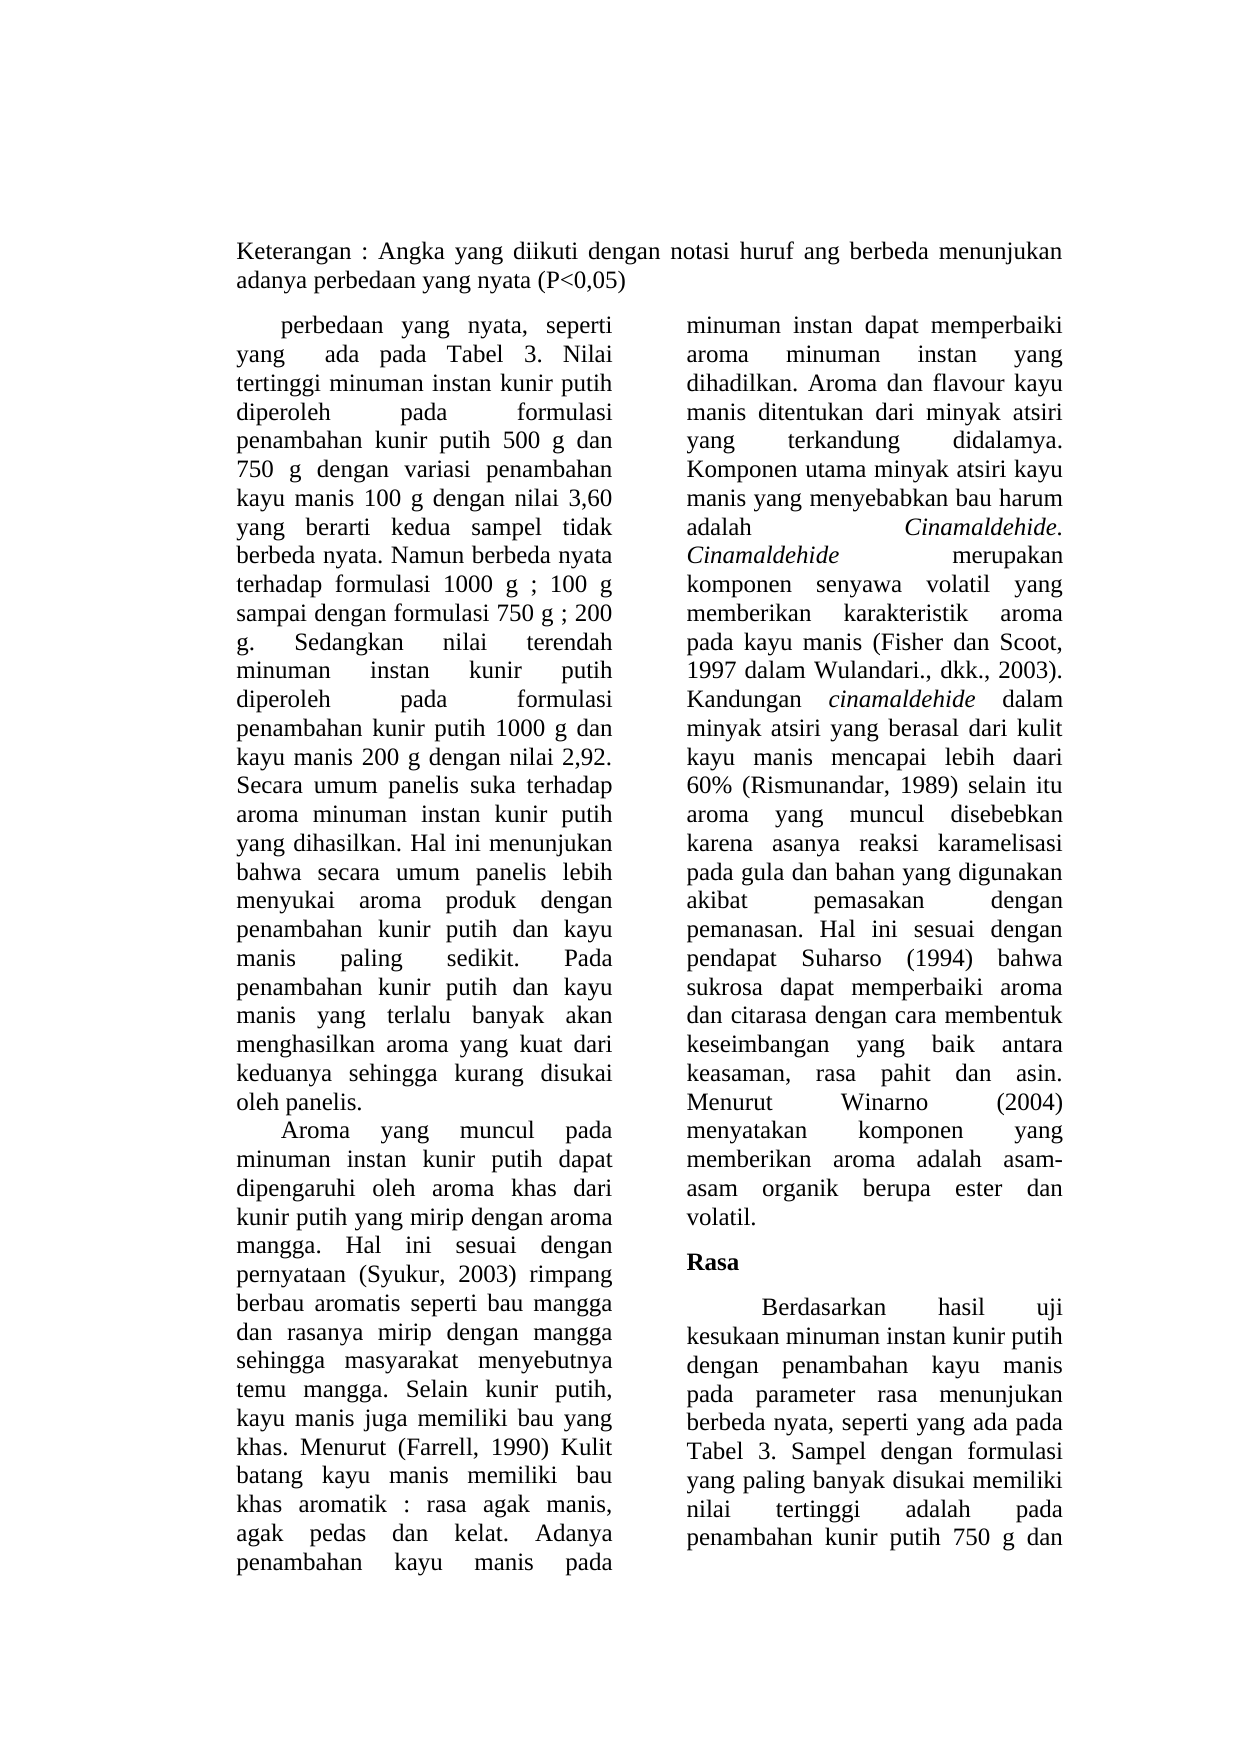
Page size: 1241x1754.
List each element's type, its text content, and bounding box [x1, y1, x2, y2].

list perbedaan yang nyata, seperti yang ada pada Tabel 3. Nilai tertinggi minuman instan kunir putih diperoleh pada formulasi penambahan kunir putih 500 g dan 750 g dengan variasi penambahan kayu manis 100 g dengan nilai 3,60 yang berarti kedua sampel tidak berbeda nyata. Namun berbeda nyata terhadap formulasi 1000 g ; 100 g sampai dengan formulasi 750 g ; 200 g. Sedangkan nilai terendah minuman instan kunir putih diperoleh pada formulasi penambahan kunir putih 1000 g dan kayu manis 200 g dengan nilai 2,92. Secara umum panelis suka terhadap aroma minuman instan kunir putih yang dihasilkan. Hal ini menunjukan bahwa secara umum panelis lebih menyukai aroma produk dengan penambahan kunir putih dan kayu manis paling sedikit. Pada penambahan kunir putih dan kayu manis yang terlalu banyak akan menghasilkan aroma yang kuat dari keduanya sehingga kurang disukai oleh panelis. [236, 310, 613, 1115]
text Keterangan : Angka yang diikuti dengan notasi huruf ang berbeda menunjukan adanya perbedaan yang nyata (P<0,05) [236, 236, 1063, 294]
text Rasa [686, 1247, 1063, 1276]
list Aroma yang muncul pada minuman instan kunir putih dapat dipengaruhi oleh aroma khas dari kunir putih yang mirip dengan aroma mangga. Hal ini sesuai dengan pernyataan (Syukur, 2003) rimpang berbau aromatis seperti bau mangga dan rasanya mirip dengan mangga sehingga masyarakat menyebutnya temu mangga. Selain kunir putih, kayu manis juga memiliki bau yang khas. Menurut (Farrell, 1990) Kulit batang kayu manis memiliki bau khas aromatik : rasa agak manis, agak pedas dan kelat. Adanya penambahan kayu manis pada minuman instan dapat memperbaiki aroma minuman instan yang dihadilkan. Aroma dan flavour kayu manis ditentukan dari minyak atsiri yang terkandung didalamya. Komponen utama minyak atsiri kayu manis yang menyebabkan bau harum adalah Cinamaldehide. Cinamaldehide merupakan komponen senyawa volatil yang memberikan karakteristik aroma pada kayu manis (Fisher dan Scoot, 1997 dalam Wulandari., dkk., 2003). Kandungan cinamaldehide dalam minyak atsiri yang berasal dari kulit kayu manis mencapai lebih daari 60% (Rismunandar, 1989) selain itu aroma yang muncul disebebkan karena asanya reaksi karamelisasi pada gula dan bahan yang digunakan akibat pemasakan dengan pemanasan. Hal ini sesuai dengan pendapat Suharso (1994) bahwa sukrosa dapat memperbaiki aroma dan citarasa dengan cara membentuk keseimbangan yang baik antara keasaman, rasa pahit dan asin. Menurut Winarno (2004) menyatakan komponen yang memberikan aroma adalah asam-asam organik berupa ester dan volatil. [686, 310, 1063, 1230]
list Aroma yang muncul pada minuman instan kunir putih dapat dipengaruhi oleh aroma khas dari kunir putih yang mirip dengan aroma mangga. Hal ini sesuai dengan pernyataan (Syukur, 2003) rimpang berbau aromatis seperti bau mangga dan rasanya mirip dengan mangga sehingga masyarakat menyebutnya temu mangga. Selain kunir putih, kayu manis juga memiliki bau yang khas. Menurut (Farrell, 1990) Kulit batang kayu manis memiliki bau khas aromatik : rasa agak manis, agak pedas dan kelat. Adanya penambahan kayu manis pada minuman instan dapat memperbaiki aroma minuman instan yang dihadilkan. Aroma dan flavour kayu manis ditentukan dari minyak atsiri yang terkandung didalamya. Komponen utama minyak atsiri kayu manis yang menyebabkan bau harum adalah Cinamaldehide. Cinamaldehide merupakan komponen senyawa volatil yang memberikan karakteristik aroma pada kayu manis (Fisher dan Scoot, 1997 dalam Wulandari., dkk., 2003). Kandungan cinamaldehide dalam minyak atsiri yang berasal dari kulit kayu manis mencapai lebih daari 60% (Rismunandar, 1989) selain itu aroma yang muncul disebebkan karena asanya reaksi karamelisasi pada gula dan bahan yang digunakan akibat pemasakan dengan pemanasan. Hal ini sesuai dengan pendapat Suharso (1994) bahwa sukrosa dapat memperbaiki aroma dan citarasa dengan cara membentuk keseimbangan yang baik antara keasaman, rasa pahit dan asin. Menurut Winarno (2004) menyatakan komponen yang memberikan aroma adalah asam-asam organik berupa ester dan volatil. [236, 1115, 613, 1575]
